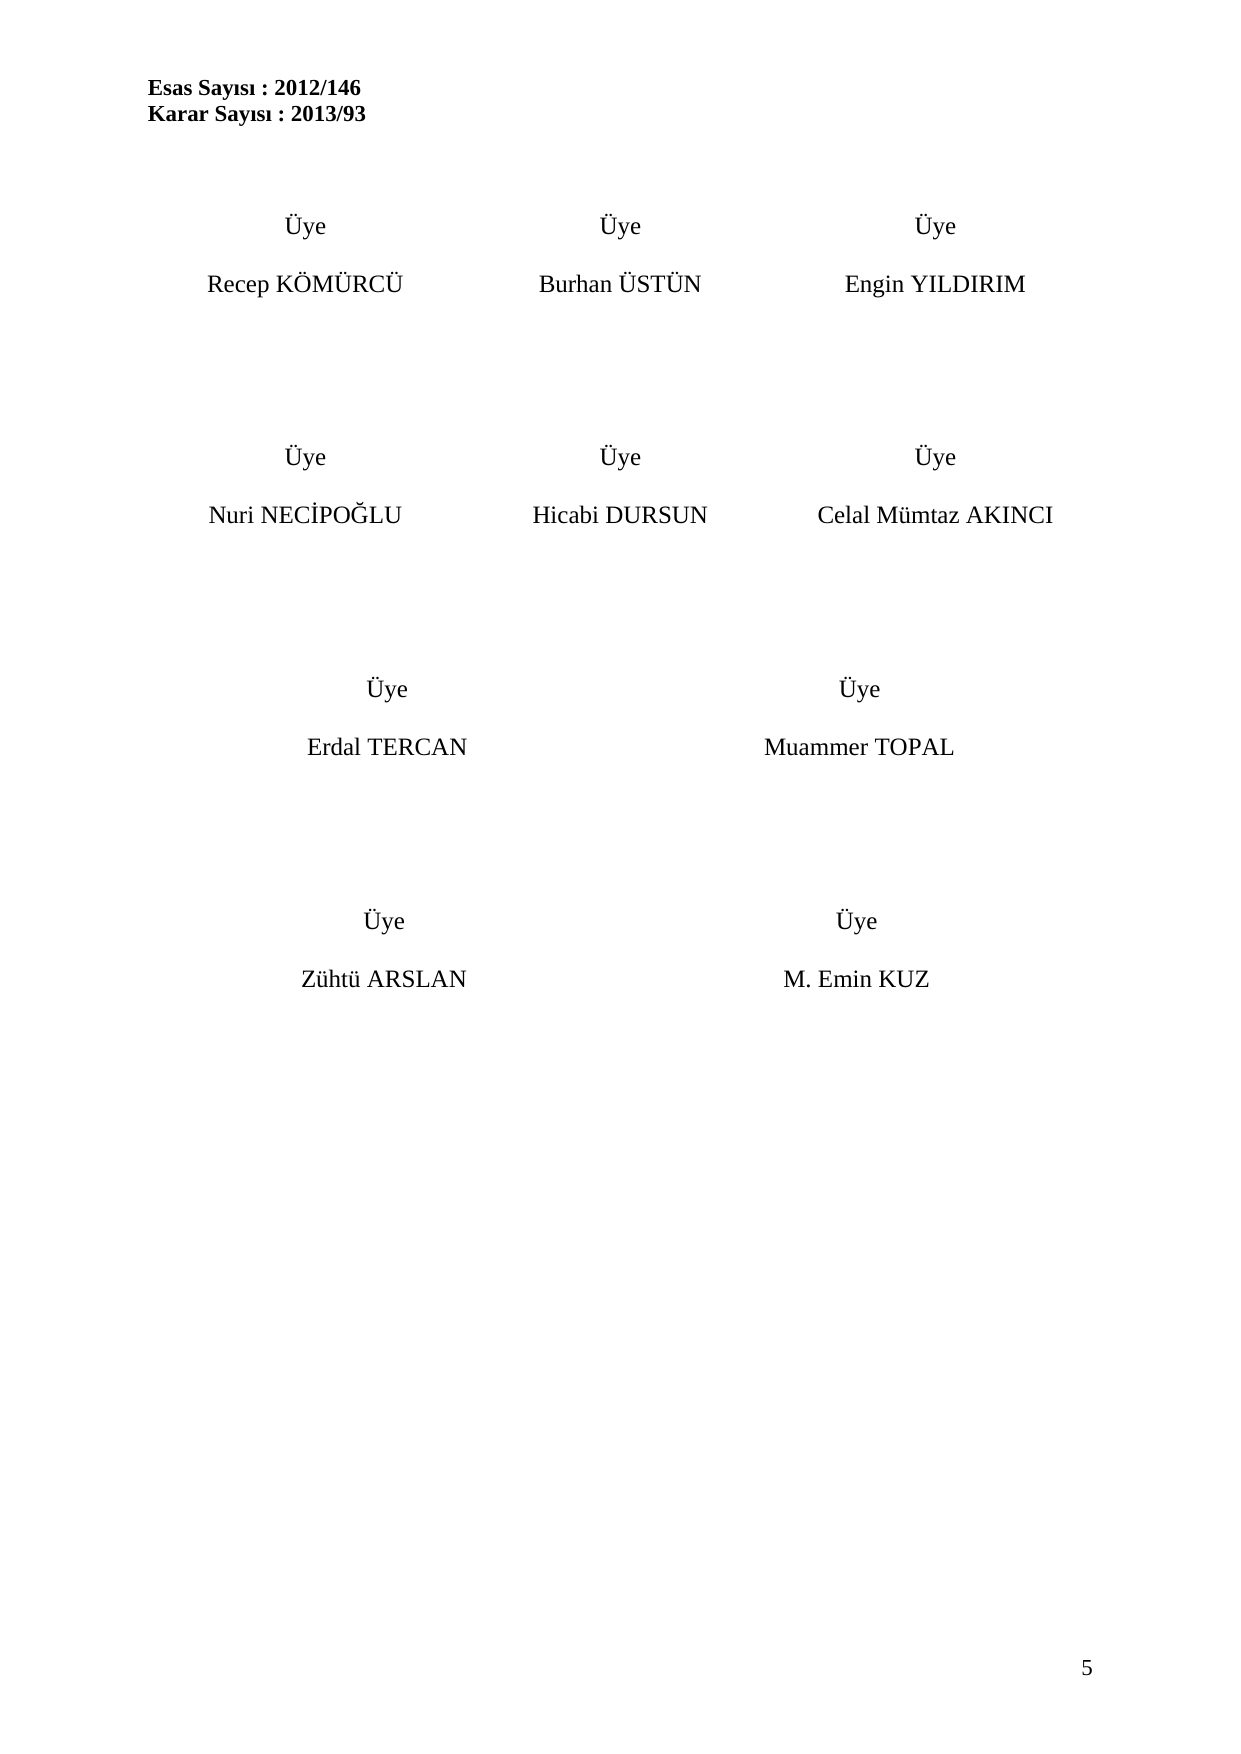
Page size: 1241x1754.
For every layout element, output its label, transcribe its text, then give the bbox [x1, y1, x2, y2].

table_header Üye Muammer TOPAL [620, 674, 1093, 761]
table_header Üye Engin YILDIRIM [778, 211, 1093, 297]
table_header Üye Celal Mümtaz AKINCI [778, 443, 1093, 529]
table_header Üye Burhan ÜSTÜN [463, 211, 778, 297]
table_header Üye Recep KÖMÜRCÜ [148, 211, 463, 297]
table_header Üye Zühtü ARSLAN [148, 906, 620, 992]
table_header Üye Erdal TERCAN [148, 674, 620, 761]
table_header Üye M. Emin KUZ [620, 906, 1093, 992]
table_header Üye Nuri NECİPOĞLU [148, 443, 463, 529]
table_header Üye Hicabi DURSUN [463, 443, 778, 529]
